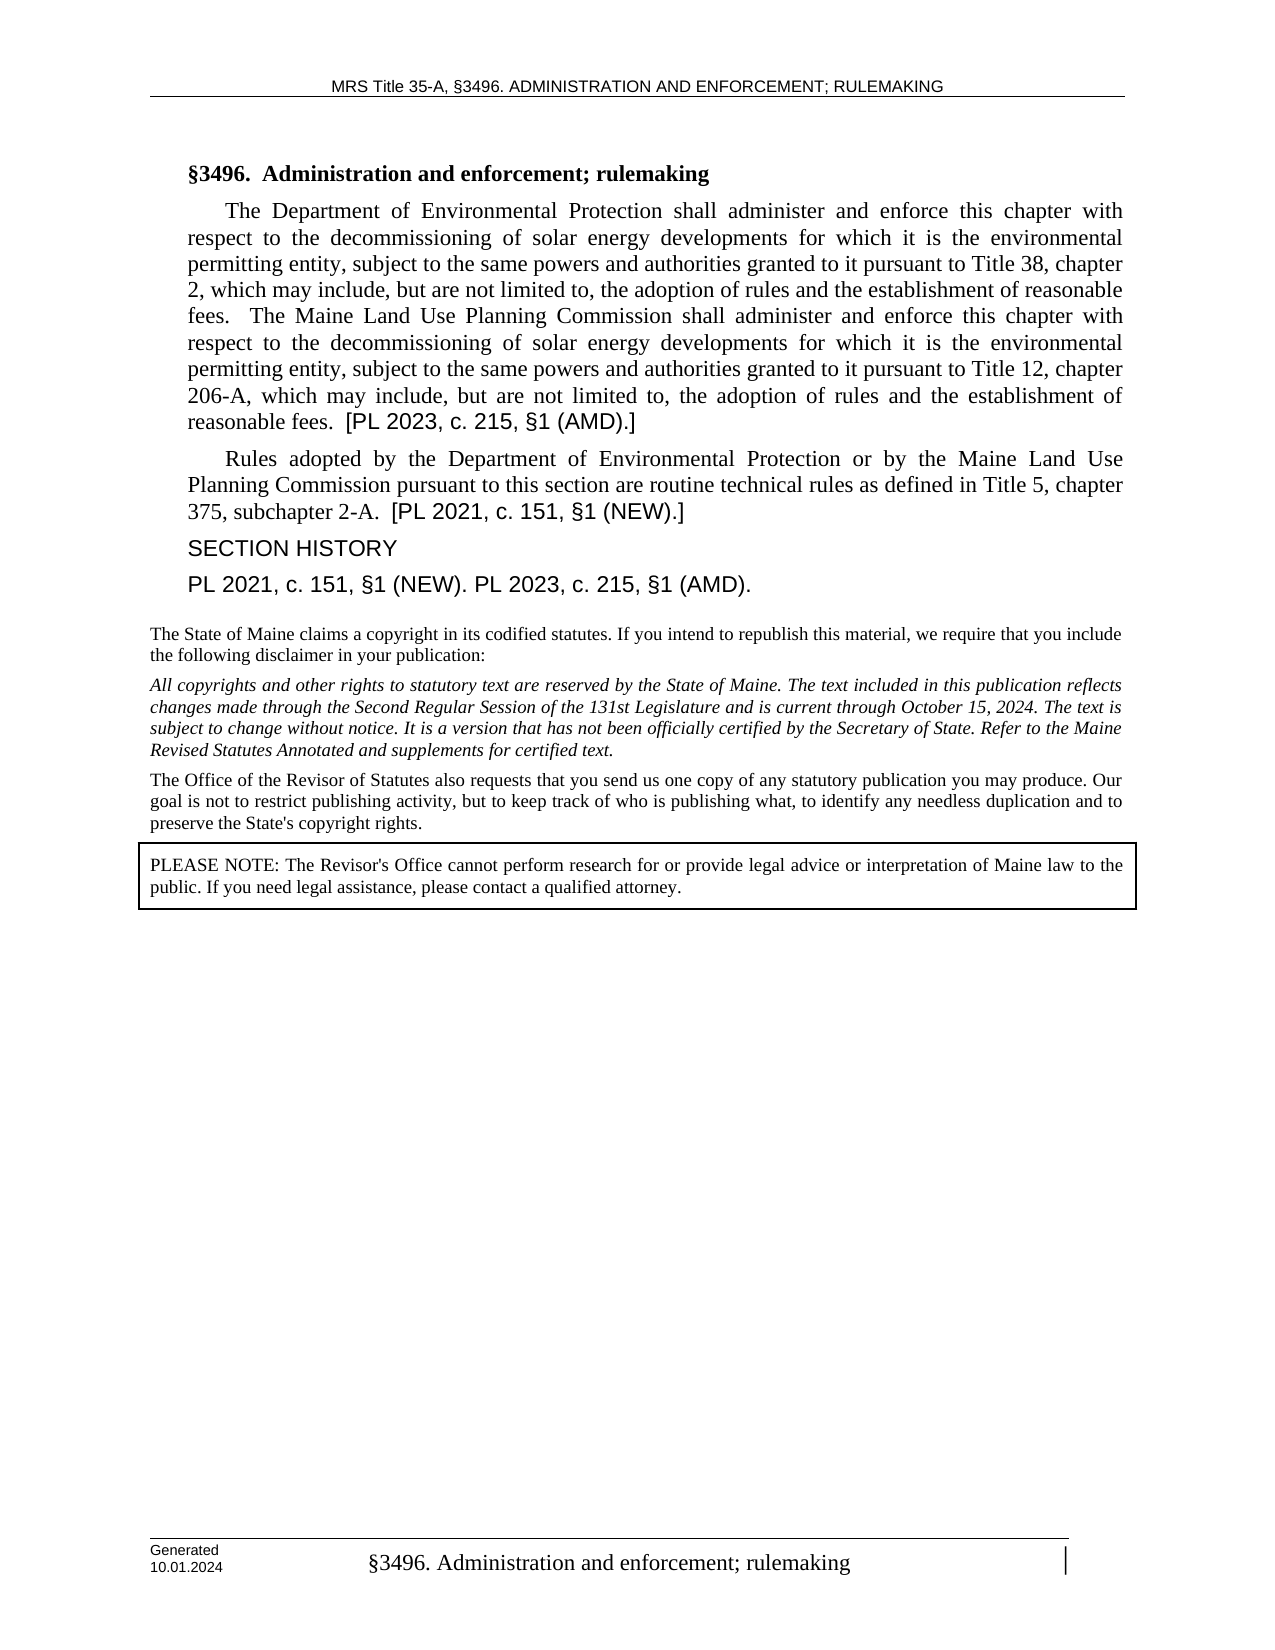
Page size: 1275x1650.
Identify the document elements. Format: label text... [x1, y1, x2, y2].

text The Department of Environmental Protection shall administer and enforce this chapter with respect to the decommissioning of solar energy developments for which it is the environmental permitting entity, subject to the same powers and authorities granted to it pursuant to Title 38, chapter 2, which may include, but are not limited to, the adoption of rules and the establishment of reasonable fees. The Maine Land Use Planning Commission shall administer and enforce this chapter with respect to the decommissioning of solar energy developments for which it is the environmental permitting entity, subject to the same powers and authorities granted to it pursuant to Title 12, chapter 206‑A, which may include, but are not limited to, the adoption of rules and the establishment of reasonable fees. [PL 2023, c. 215, §1 (AMD).] [187, 197, 1125, 434]
text PL 2021, c. 151, §1 (NEW). PL 2023, c. 215, §1 (AMD). [187, 571, 1125, 598]
text Rules adopted by the Department of Environmental Protection or by the Maine Land Use Planning Commission pursuant to this section are routine technical rules as defined in Title 5, chapter 375, subchapter 2‑A. [PL 2021, c. 151, §1 (NEW).] [187, 445, 1125, 524]
text The State of Maine claims a copyright in its codified statutes. If you intend to republish this material, we require that you include the following disclaimer in your publication: [150, 623, 1125, 666]
text All copyrights and other rights to statutory text are reserved by the State of Maine. The text included in this publication reflects changes made through the Second Regular Session of the 131st Legislature and is current through October 15, 2024 . The text is subject to change without notice. It is a version that has not been officially certified by the Secretary of State. Refer to the Maine Revised Statutes Annotated and supplements for certified text. [150, 674, 1125, 760]
text SECTION HISTORY [187, 534, 1125, 561]
text The Office of the Revisor of Statutes also requests that you send us one copy of any statutory publication you may produce. Our goal is not to restrict publishing activity, but to keep track of who is publishing what, to identify any needless duplication and to preserve the State's copyright rights. [150, 769, 1125, 833]
text §3496. Administration and enforcement; rulemaking [187, 160, 1125, 187]
text PLEASE NOTE: The Revisor's Office cannot perform research for or provide legal advice or interpretation of Maine law to the public. If you need legal assistance, please contact a qualified attorney. [140, 844, 1135, 908]
